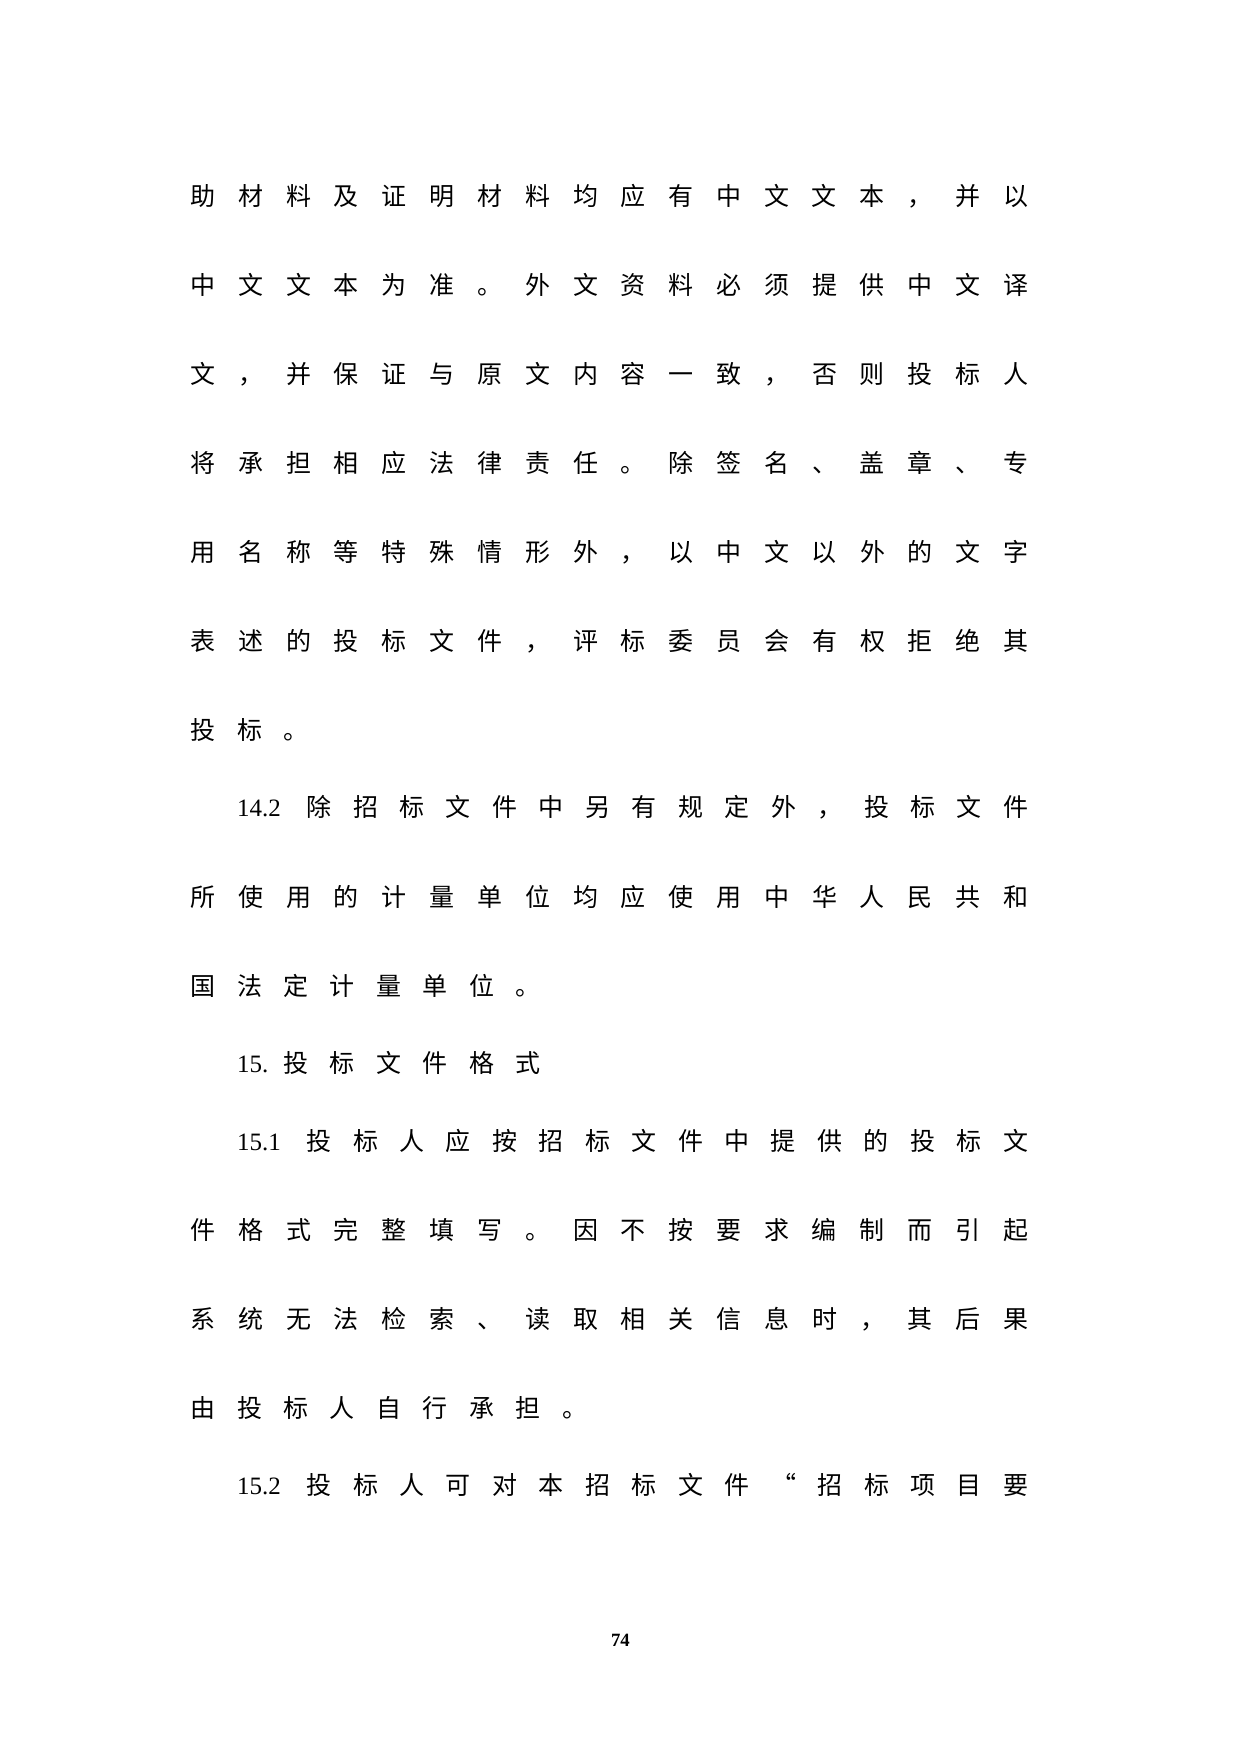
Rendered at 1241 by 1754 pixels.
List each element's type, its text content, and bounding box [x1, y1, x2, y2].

text 15.1 投标人应按招标文件中提供的投标文件格式完整填写。因不按要求编制而引起系统无法检索、读取相关信息时，其后果由投标人自行承担。 [190, 1109, 1050, 1436]
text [190, 1454, 1050, 1513]
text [190, 164, 1050, 758]
text 15. 投标文件格式 [190, 1032, 1050, 1091]
text 14.2 除招标文件中另有规定外，投标文件所使用的计量单位均应使用中华人民共和国法定计量单位。 [190, 776, 1050, 1014]
